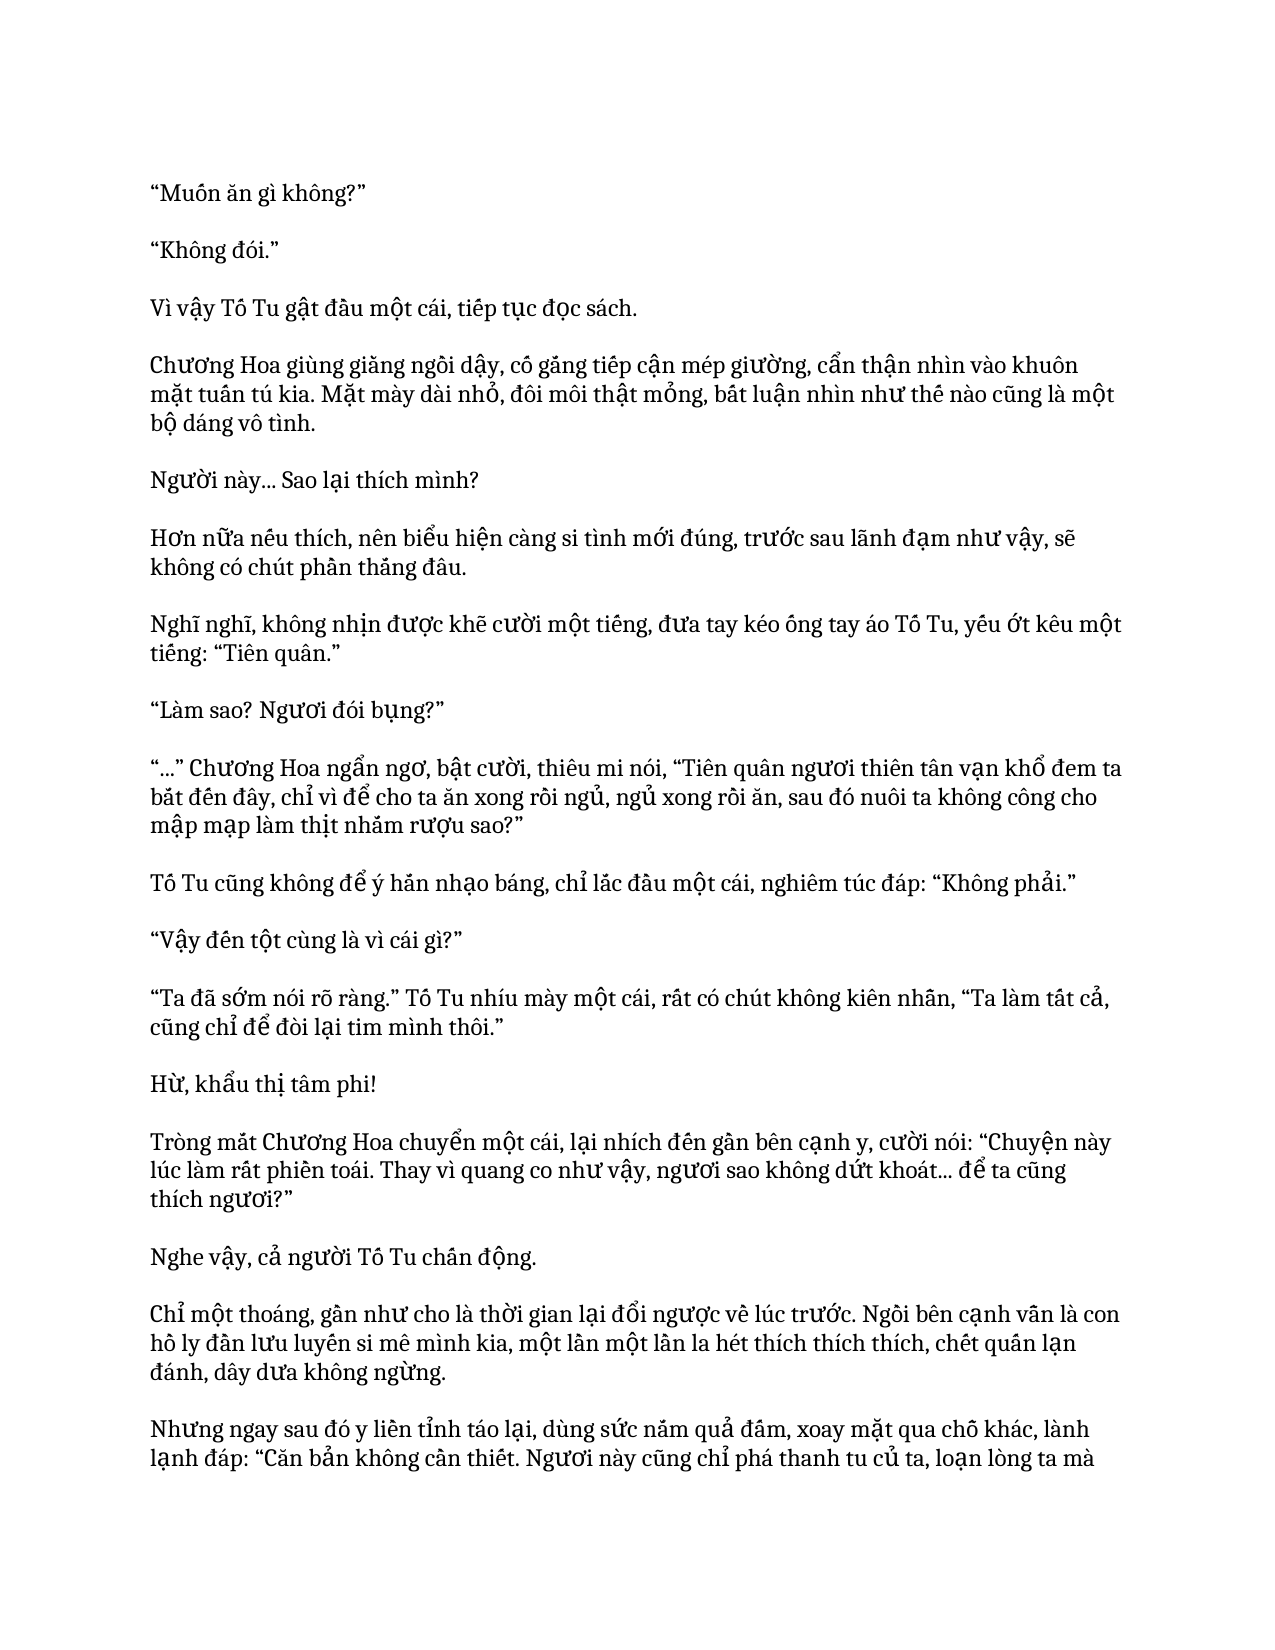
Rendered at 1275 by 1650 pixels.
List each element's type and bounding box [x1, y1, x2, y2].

text [150, 150, 1125, 1472]
